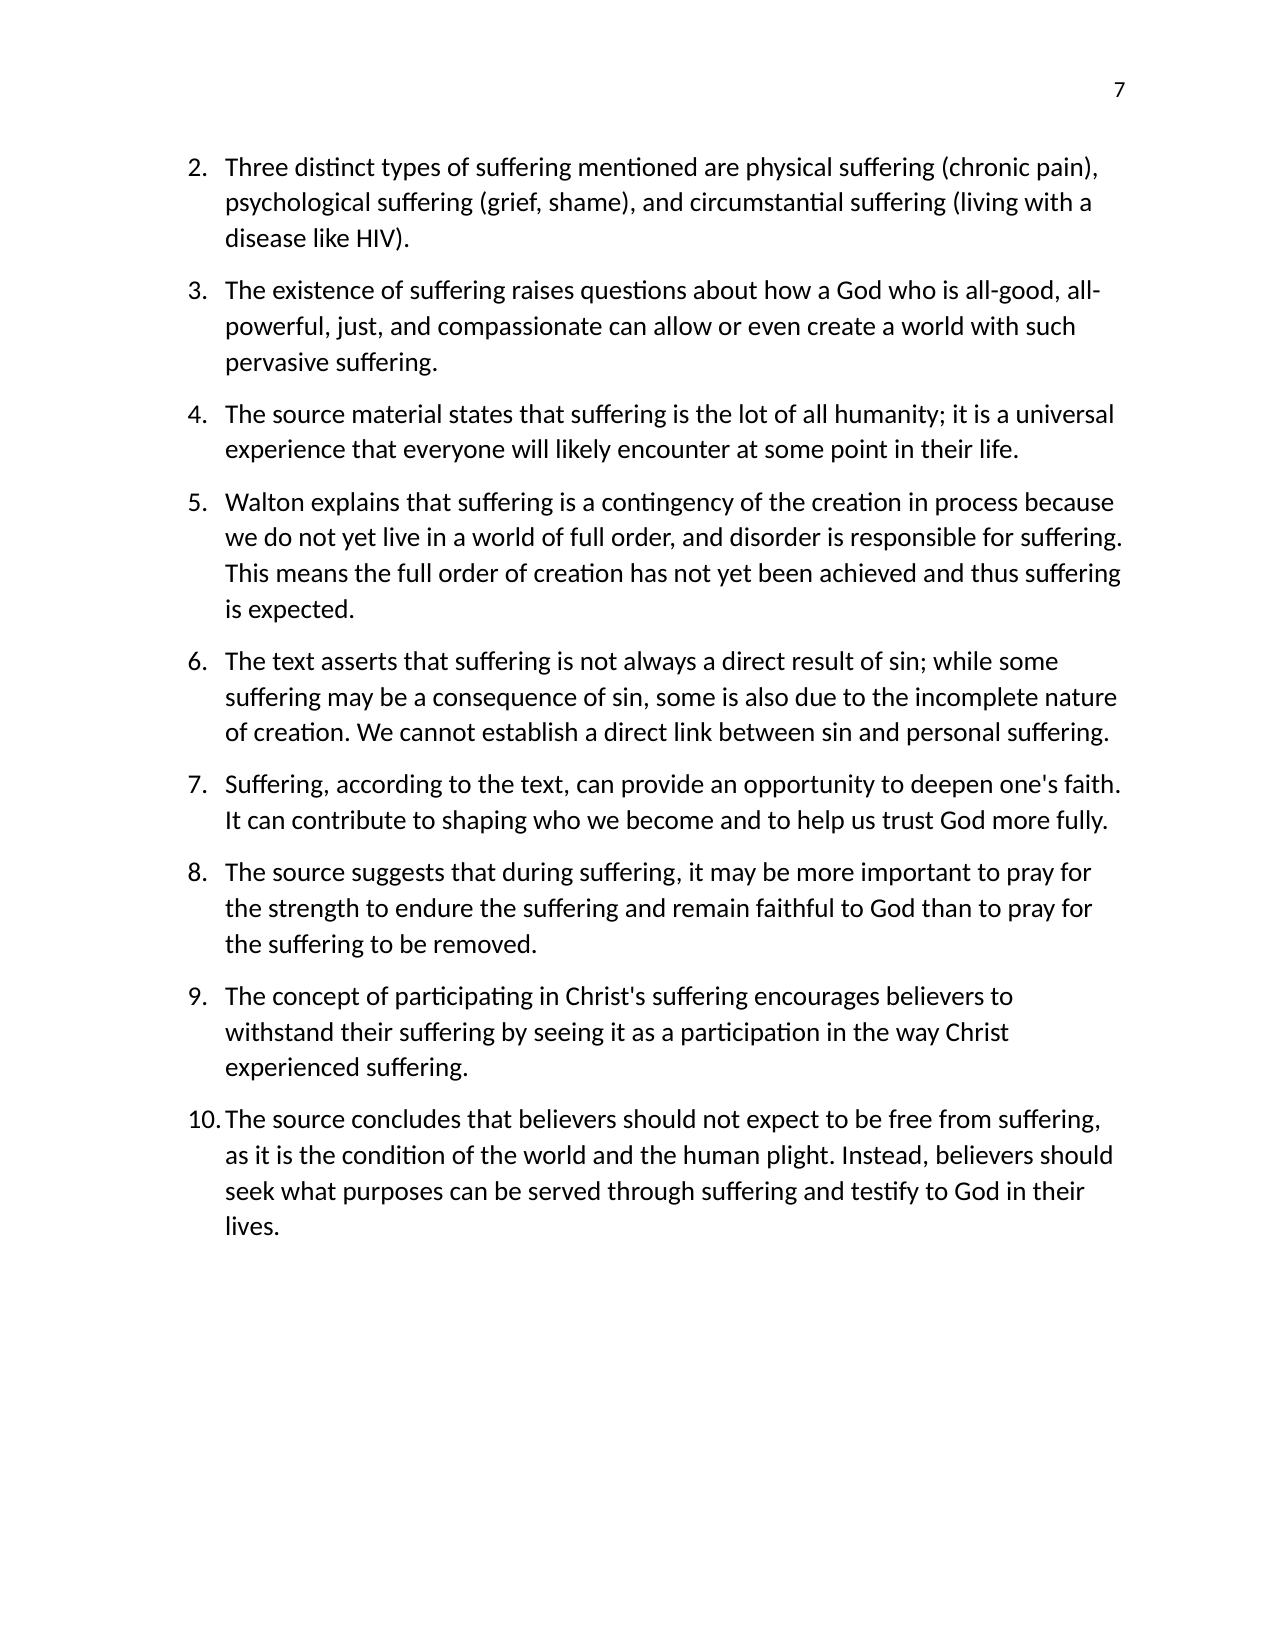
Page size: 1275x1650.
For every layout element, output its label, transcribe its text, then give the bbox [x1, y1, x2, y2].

list The existence of suffering raises questions about how a God who is all-good, all-powerful, just, and compassionate can allow or even create a world with such pervasive suffering. [187, 273, 1125, 378]
list Walton explains that suffering is a contingency of the creation in process because we do not yet live in a world of full order, and disorder is responsible for suffering. This means the full order of creation has not yet been achieved and thus suffering is expected. [187, 485, 1125, 625]
list The source material states that suffering is the lot of all humanity; it is a universal experience that everyone will likely encounter at some point in their life. [187, 397, 1125, 466]
list The text asserts that suffering is not always a direct result of sin; while some suffering may be a consequence of sin, some is also due to the incomplete nature of creation. We cannot establish a direct link between sin and personal suffering. [187, 644, 1125, 748]
list The source concludes that believers should not expect to be free from suffering, as it is the condition of the world and the human plight. Instead, believers should seek what purposes can be served through suffering and testify to God in their lives. [187, 1103, 1125, 1243]
list Three distinct types of suffering mentioned are physical suffering (chronic pain), psychological suffering (grief, shame), and circumstantial suffering (living with a disease like HIV). [187, 150, 1125, 254]
list Suffering, according to the text, can provide an opportunity to deepen one's faith. It can contribute to shaping who we become and to help us trust God more fully. [187, 768, 1125, 836]
list The source suggests that during suffering, it may be more important to pray for the strength to endure the suffering and remain faithful to God than to pray for the suffering to be removed. [187, 856, 1125, 960]
list The concept of participating in Christ's suffering encourages believers to withstand their suffering by seeing it as a participation in the way Christ experienced suffering. [187, 979, 1125, 1083]
